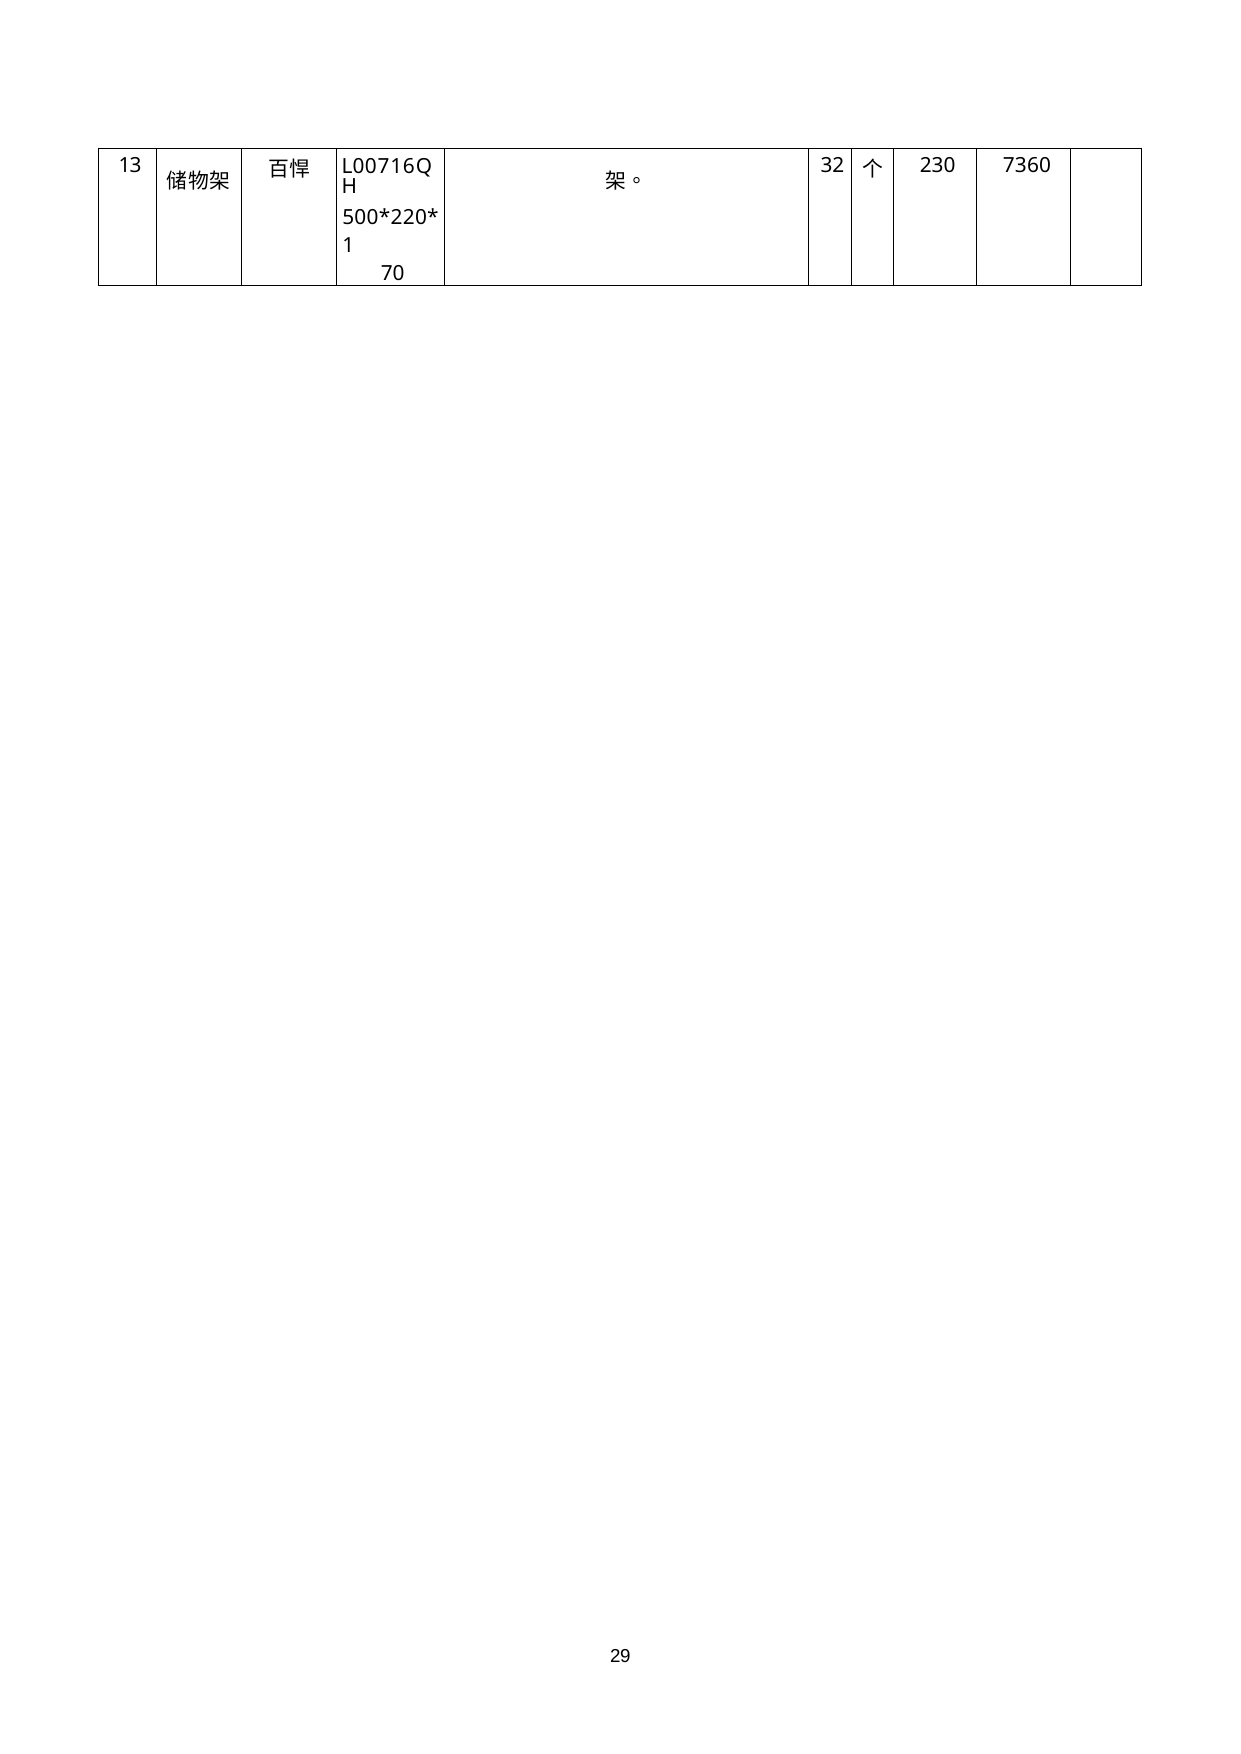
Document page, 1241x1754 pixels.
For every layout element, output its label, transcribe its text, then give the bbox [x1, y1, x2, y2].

table_cell [1071, 149, 1141, 285]
table_cell 7360 [977, 149, 1070, 285]
table_cell 百悍 [242, 149, 336, 285]
table_cell 13 [99, 149, 156, 285]
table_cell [445, 149, 808, 285]
table_cell 个 [852, 149, 893, 285]
table_cell 230 [894, 149, 976, 285]
table_cell 卫生间 储物架 [157, 149, 241, 285]
table_cell 32 [809, 149, 851, 285]
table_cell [337, 149, 444, 285]
